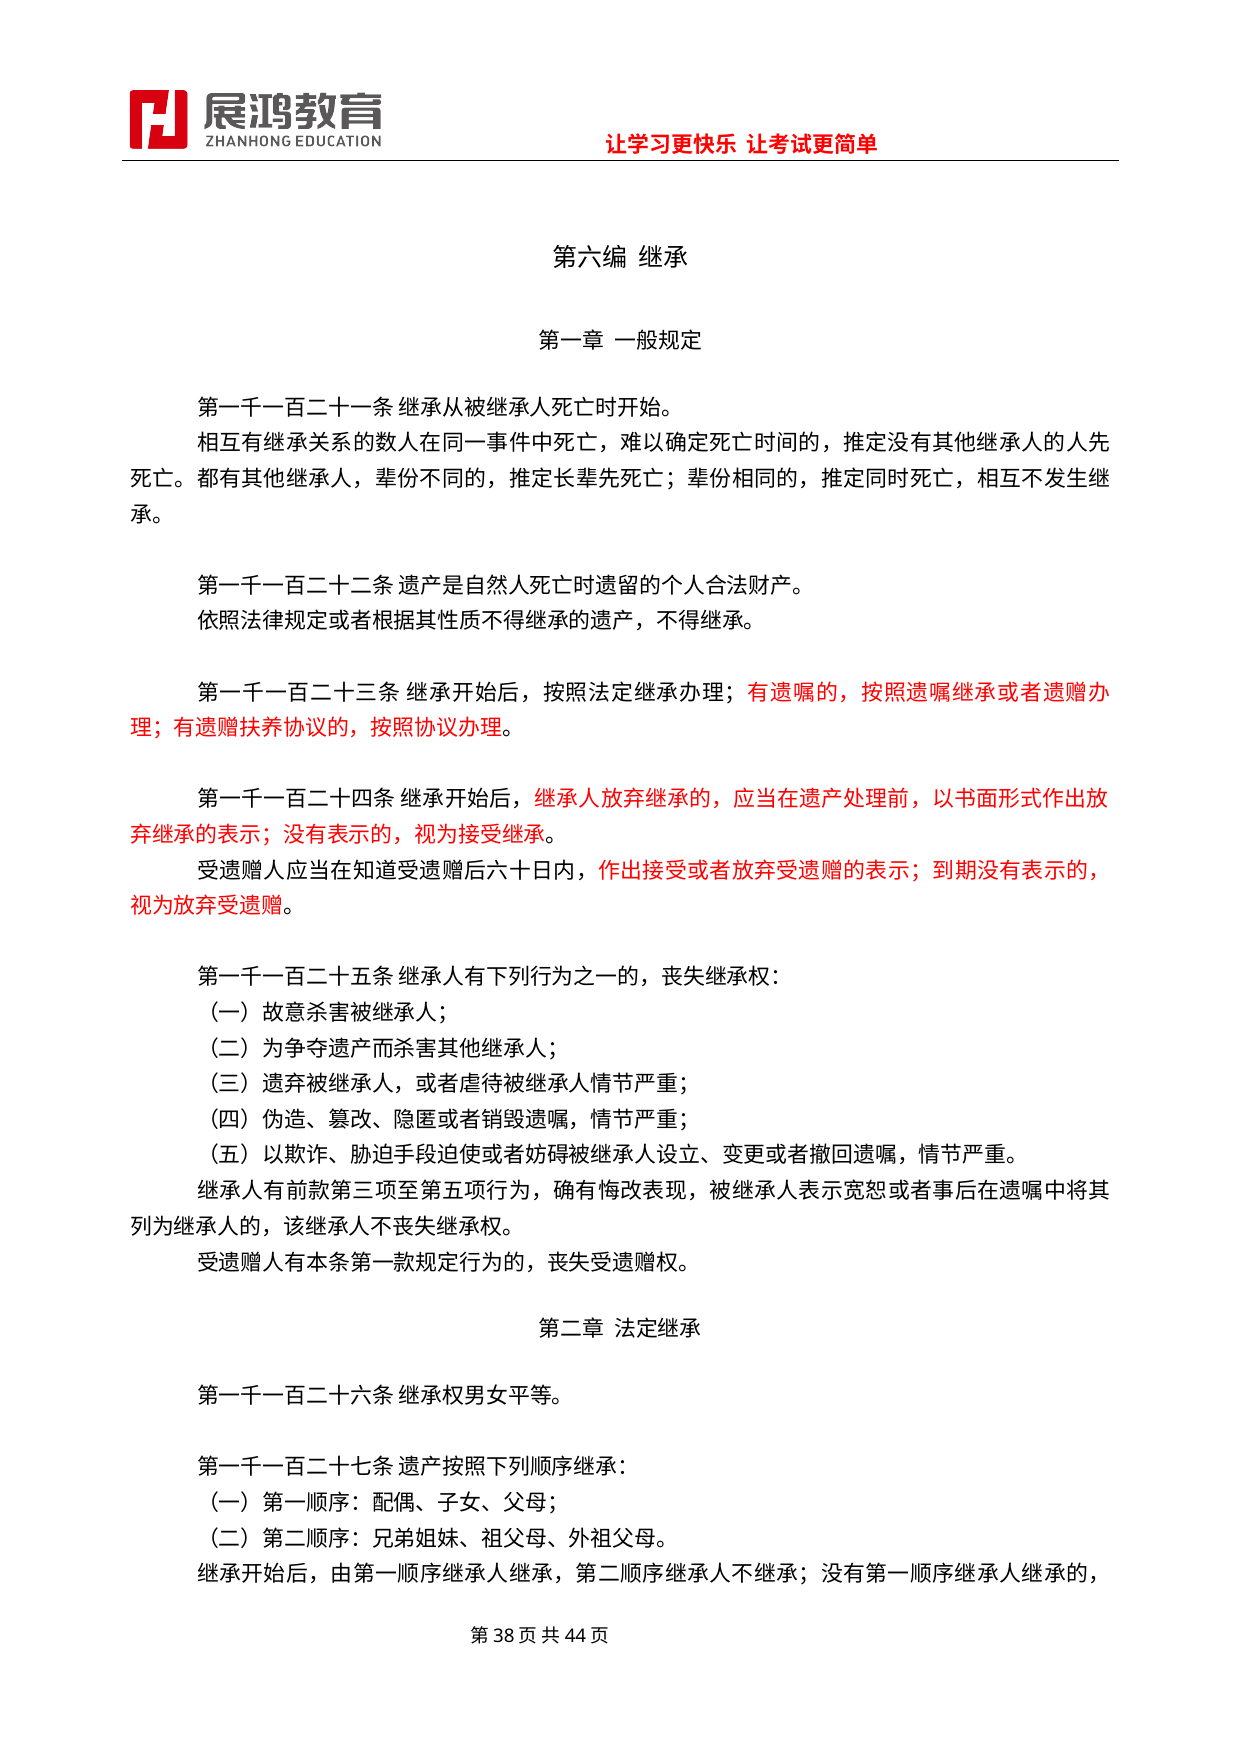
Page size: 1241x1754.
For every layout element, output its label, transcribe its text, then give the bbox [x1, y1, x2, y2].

subtitle 第一章 一般规定 [130, 322, 1110, 355]
subtitle 第六编 继承 [130, 223, 1110, 288]
text 第一千一百二十四条 继承开始后，继承人放弃继承的，应当在遗产处理前，以书面形式作出放弃继承的表示；没有表示的，视为接受继承。 [130, 781, 1110, 849]
picture [129, 90, 382, 149]
text 依照法律规定或者根据其性质不得继承的遗产，不得继承。 [130, 603, 1110, 636]
text （五）以欺诈、胁迫手段迫使或者妨碍被继承人设立、变更或者撤回遗嘱，情节严重。 [130, 1137, 1110, 1169]
text 继承开始后，由第一顺序继承人继承，第二顺序继承人不继承；没有第一顺序继承人继承的，由第二顺序继承人继承。 [130, 1556, 1110, 1588]
text 第一千一百二十二条 遗产是自然人死亡时遗留的个人合法财产。 [130, 567, 1110, 600]
text 第一千一百二十五条 继承人有下列行为之一的，丧失继承权： [130, 959, 1110, 991]
subtitle 第二章 法定继承 [130, 1311, 1110, 1343]
text （四）伪造、篡改、隐匿或者销毁遗嘱，情节严重； [130, 1101, 1110, 1134]
text （二）第二顺序：兄弟姐妹、祖父母、外祖父母。 [130, 1520, 1110, 1553]
text 第一千一百二十三条 继承开始后，按照法定继承办理；有遗嘱的，按照遗嘱继承或者遗赠办理；有遗赠扶养协议的，按照协议办理。 [130, 674, 1110, 742]
text 受遗赠人应当在知道受遗赠后六十日内，作出接受或者放弃受遗赠的表示；到期没有表示的，视为放弃受遗赠。 [130, 852, 1110, 920]
text 相互有继承关系的数人在同一事件中死亡，难以确定死亡时间的，推定没有其他继承人的人先死亡。都有其他继承人，辈份不同的，推定长辈先死亡；辈份相同的，推定同时死亡，相互不发生继承。 [130, 425, 1110, 529]
text 第一千一百二十一条 继承从被继承人死亡时开始。 [130, 389, 1110, 422]
text （三）遗弃被继承人，或者虐待被继承人情节严重； [130, 1066, 1110, 1098]
text （二）为争夺遗产而杀害其他继承人； [130, 1030, 1110, 1063]
text 第一千一百二十六条 继承权男女平等。 [130, 1378, 1110, 1410]
text （一）第一顺序：配偶、子女、父母； [130, 1484, 1110, 1517]
text 继承人有前款第三项至第五项行为，确有悔改表现，被继承人表示宽恕或者事后在遗嘱中将其列为继承人的，该继承人不丧失继承权。 [130, 1173, 1110, 1241]
text （一）故意杀害被继承人； [130, 994, 1110, 1027]
text 第一千一百二十七条 遗产按照下列顺序继承： [130, 1449, 1110, 1481]
text 受遗赠人有本条第一款规定行为的，丧失受遗赠权。 [130, 1244, 1110, 1277]
